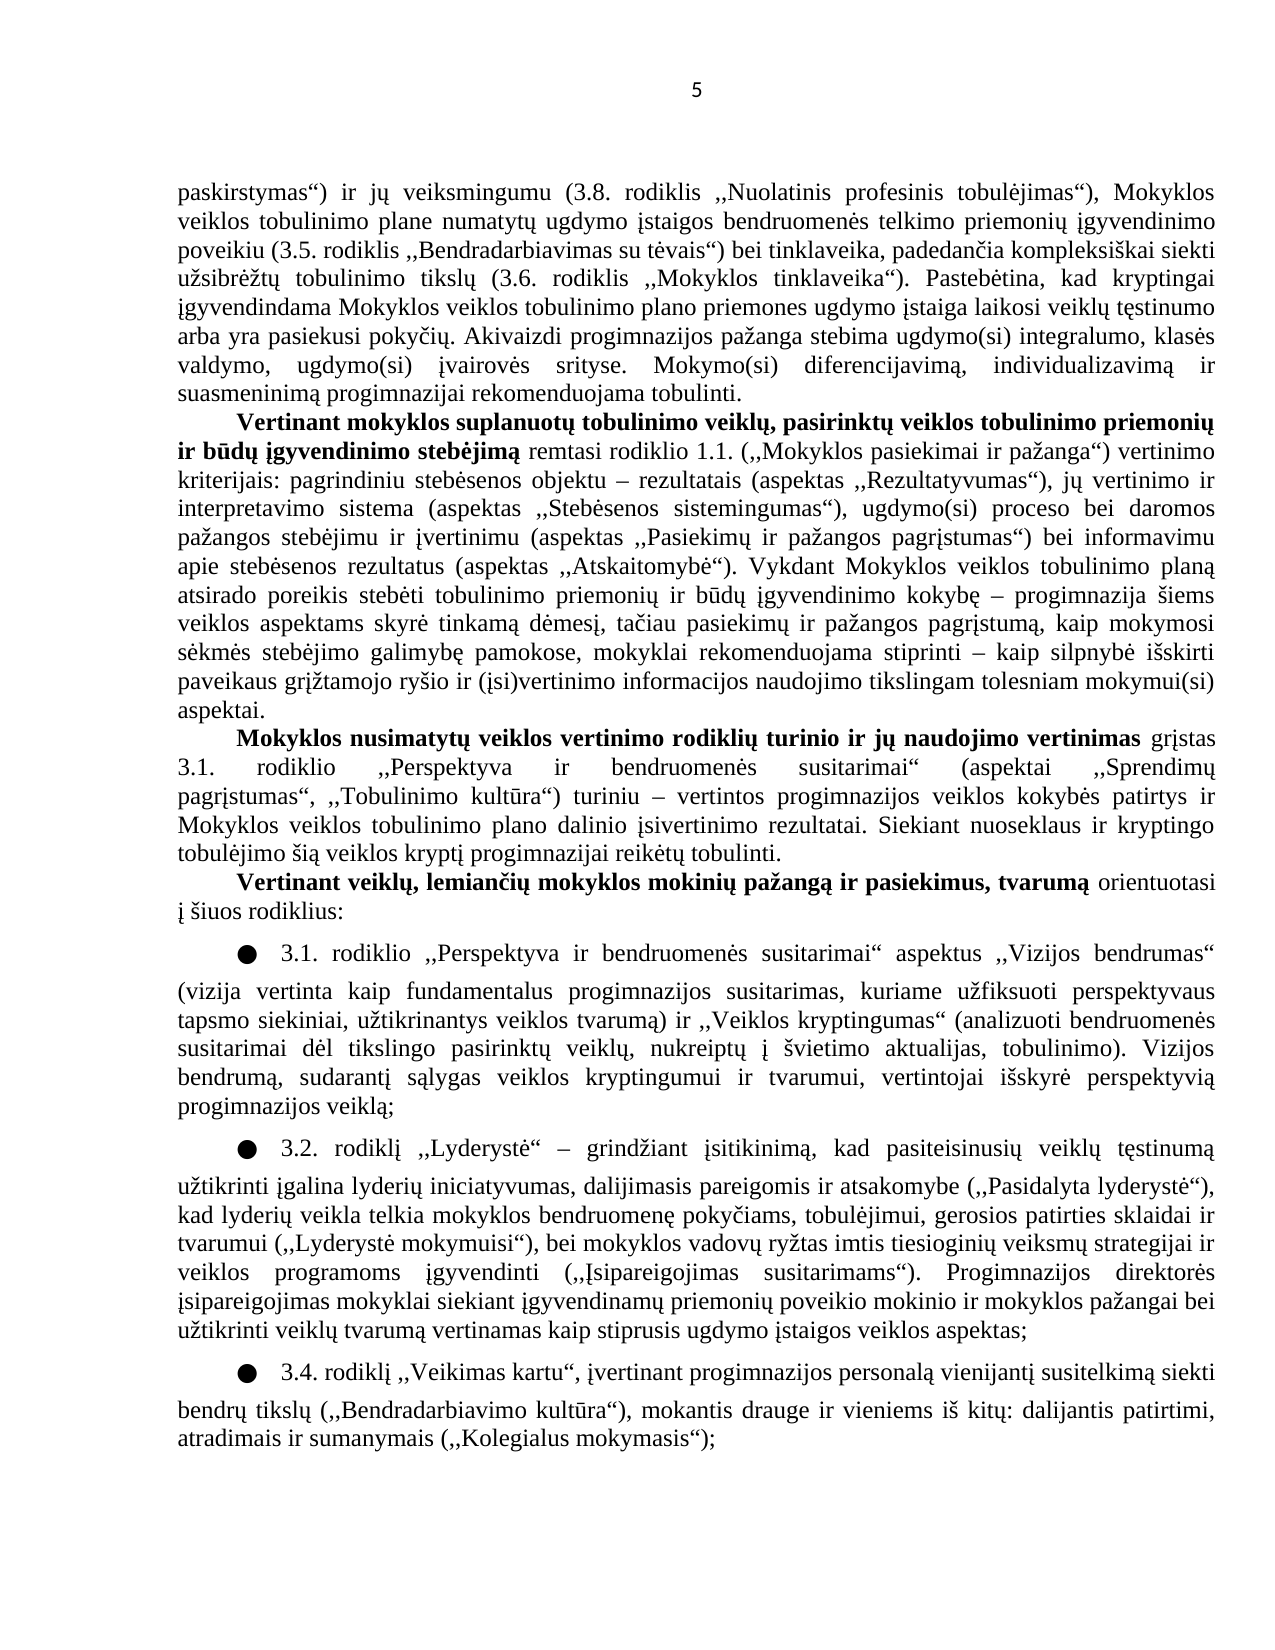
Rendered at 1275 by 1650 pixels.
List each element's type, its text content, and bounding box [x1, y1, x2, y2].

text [177, 177, 1216, 407]
text Vertinant mokyklos suplanuotų tobulinimo veiklų, pasirinktų veiklos tobulinimo priemonių ir būdų įgyvendinimo stebėjimą remtasi rodiklio 1.1. (,,Mokyklos pasiekimai ir pažanga“) vertinimo kriterijais: pagrindiniu stebėsenos objektu – rezultatais (aspektas ,,Rezultatyvumas“), jų vertinimo ir interpretavimo sistema (aspektas ,,Stebėsenos sistemingumas“), ugdymo(si) proceso bei daromos pažangos stebėjimu ir įvertinimu (aspektas ,,Pasiekimų ir pažangos pagrįstumas“) bei informavimu apie stebėsenos rezultatus (aspektas ,,Atskaitomybė“). Vykdant Mokyklos veiklos tobulinimo planą atsirado poreikis stebėti tobulinimo priemonių ir būdų įgyvendinimo kokybę – progimnazija šiems veiklos aspektams skyrė tinkamą dėmesį, tačiau pasiekimų ir pažangos pagrįstumą, kaip mokymosi sėkmės stebėjimo galimybę pamokose, mokyklai rekomenduojama stiprinti – kaip silpnybė išskirti paveikaus grįžtamojo ryšio ir (įsi)vertinimo informacijos naudojimo tikslingam tolesniam mokymui(si) aspektai. [177, 407, 1216, 723]
list 3.4. rodiklį ,,Veikimas kartu“, įvertinant progimnazijos personalą vienijantį susitelkimą siekti bendrų tikslų (,,Bendradarbiavimo kultūra“), mokantis drauge ir vieniems iš kitų: dalijantis patirtimi, atradimais ir sumanymais (,,Kolegialus mokymasis“); [177, 1343, 1216, 1452]
text Vertinant veiklų, lemiančių mokyklos mokinių pažangą ir pasiekimus, tvarumą orientuotasi į šiuos rodiklius: [177, 867, 1216, 925]
list 3.2. rodiklį ,,Lyderystė“ – grindžiant įsitikinimą, kad pasiteisinusių veiklų tęstinumą užtikrinti įgalina lyderių iniciatyvumas, dalijimasis pareigomis ir atsakomybe (,,Pasidalyta lyderystė“), kad lyderių veikla telkia mokyklos bendruomenę pokyčiams, tobulėjimui, gerosios patirties sklaidai ir tvarumui (,,Lyderystė mokymuisi“), bei mokyklos vadovų ryžtas imtis tiesioginių veiksmų strategijai ir veiklos programoms įgyvendinti (,,Įsipareigojimas susitarimams“). Progimnazijos direktorės įsipareigojimas mokyklai siekiant įgyvendinamų priemonių poveikio mokinio ir mokyklos pažangai bei užtikrinti veiklų tvarumą vertinamas kaip stiprusis ugdymo įstaigos veiklos aspektas; [177, 1120, 1216, 1343]
list 3.1. rodiklio ,,Perspektyva ir bendruomenės susitarimai“ aspektus ,,Vizijos bendrumas“ (vizija vertinta kaip fundamentalus progimnazijos susitarimas, kuriame užfiksuoti perspektyvaus tapsmo siekiniai, užtikrinantys veiklos tvarumą) ir ,,Veiklos kryptingumas“ (analizuoti bendruomenės susitarimai dėl tikslingo pasirinktų veiklų, nukreiptų į švietimo aktualijas, tobulinimo). Vizijos bendrumą, sudarantį sąlygas veiklos kryptingumui ir tvarumui, vertintojai išskyrė perspektyvią progimnazijos veiklą; [177, 925, 1216, 1120]
text Mokyklos nusimatytų veiklos vertinimo rodiklių turinio ir jų naudojimo vertinimas grįstas 3.1. rodiklio ,,Perspektyva ir bendruomenės susitarimai“ (aspektai ,,Sprendimų pagrįstumas“, ,,Tobulinimo kultūra“) turiniu – vertintos progimnazijos veiklos kokybės patirtys ir Mokyklos veiklos tobulinimo plano dalinio įsivertinimo rezultatai. Siekiant nuoseklaus ir kryptingo tobulėjimo šią veiklos kryptį progimnazijai reikėtų tobulinti. [177, 723, 1216, 867]
